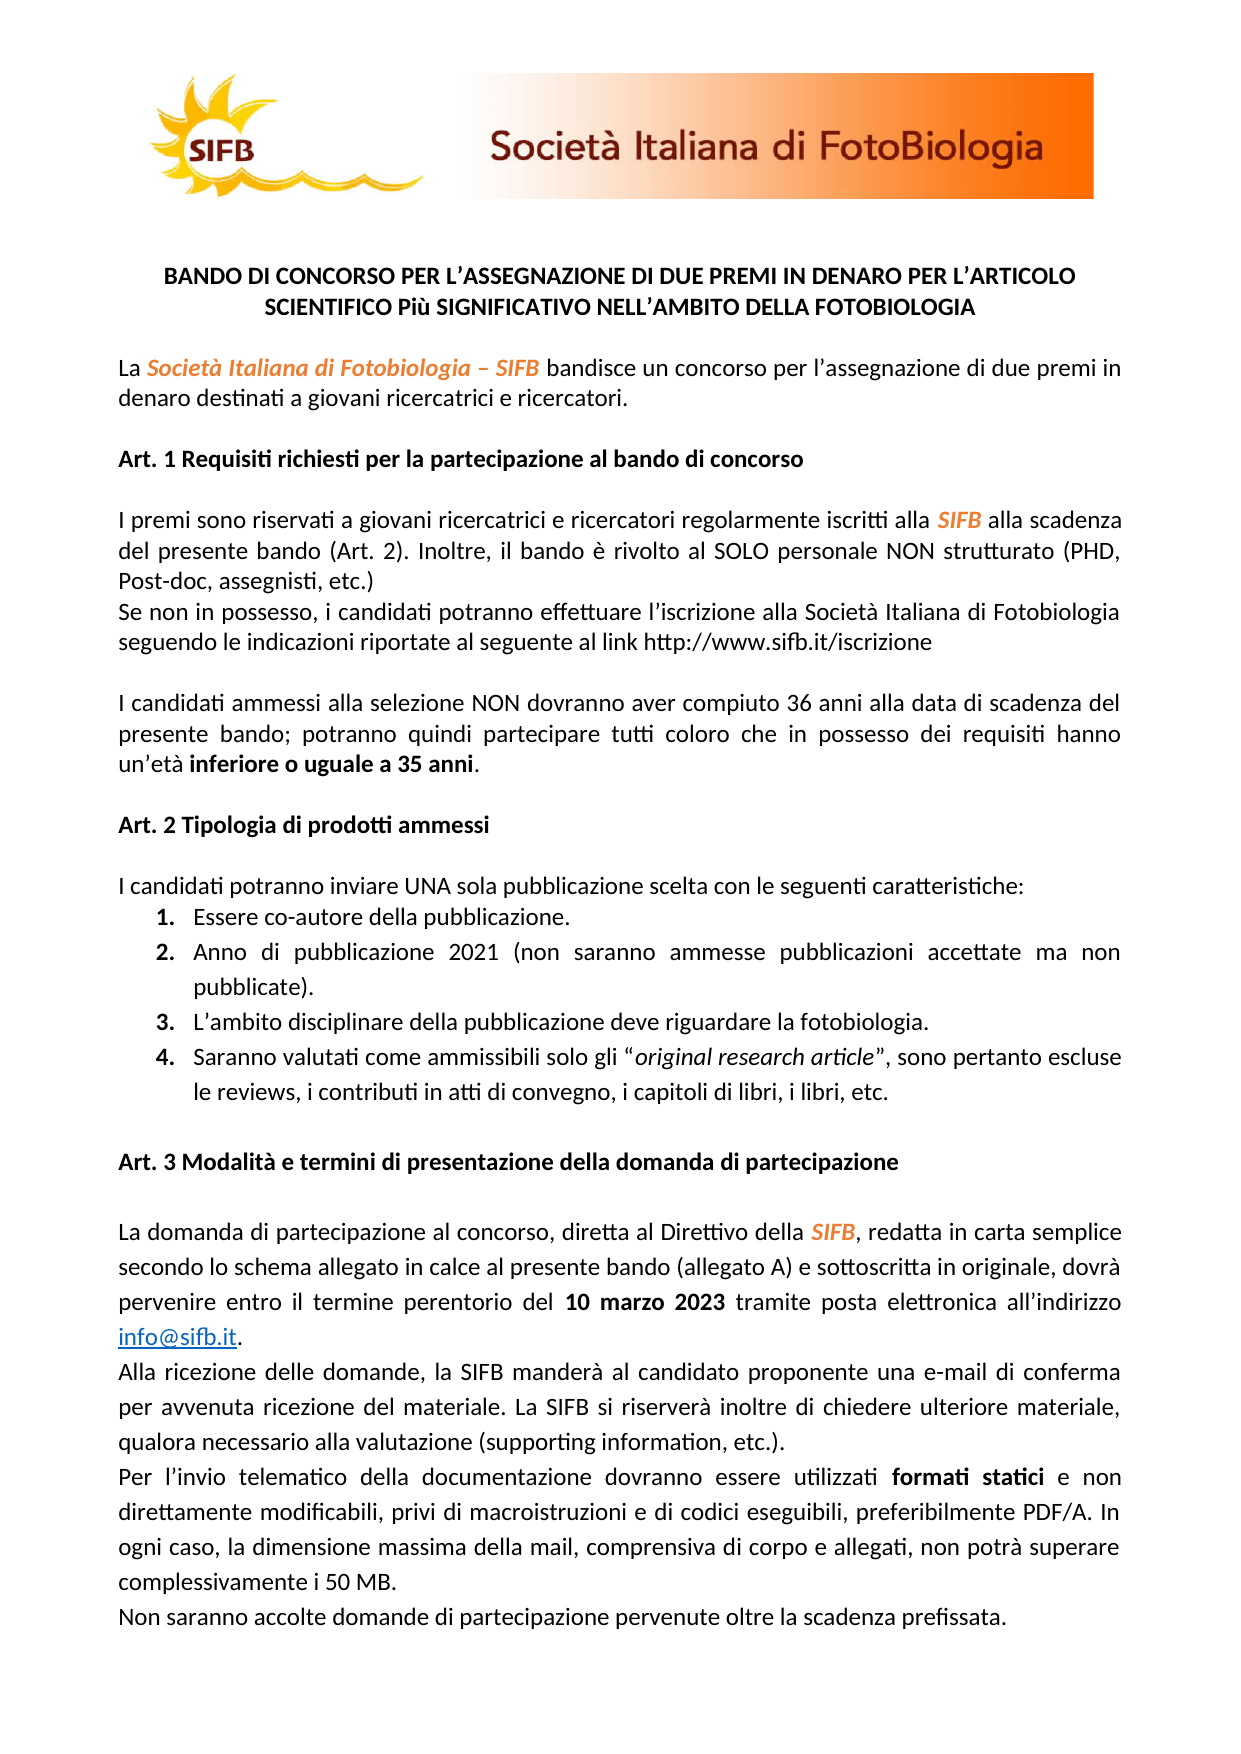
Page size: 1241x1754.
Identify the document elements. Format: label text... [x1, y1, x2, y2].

text I candidati potranno inviare UNA sola pubblicazione scelta con le seguenti caratteristiche: [118, 871, 1122, 901]
text La domanda di partecipazione al concorso, diretta al Direttivo della SIFB, redatta in carta semplice secondo lo schema allegato in calce al presente bando (allegato A) e sottoscritta in originale, dovrà pervenire entro il termine perentorio del 10 marzo 2023 tramite posta elettronica all’indirizzo info@sifb.it. [118, 1216, 1122, 1352]
text BANDO DI CONCORSO PER L’ASSEGNAZIONE DI DUE PREMI IN DENARO PER L’ARTICOLO SCIENTIFICO Più SIGNIFICATIVO NELL’AMBITO DELLA FOTOBIOLOGIA [118, 260, 1122, 321]
list Essere co-autore della pubblicazione. [156, 901, 1122, 932]
text Non saranno accolte domande di partecipazione pervenute oltre la scadenza prefissata. [118, 1601, 1122, 1632]
text Art. 1 Requisiti richiesti per la partecipazione al bando di concorso [118, 443, 1122, 474]
text Alla ricezione delle domande, la SIFB manderà al candidato proponente una e-mail di conferma per avvenuta ricezione del materiale. La SIFB si riserverà inoltre di chiedere ulteriore materiale, qualora necessario alla valutazione (supporting information, etc.). [118, 1356, 1122, 1457]
text I candidati ammessi alla selezione NON dovranno aver compiuto 36 anni alla data di scadenza del presente bando; potranno quindi partecipare tutti coloro che in possesso dei requisiti hanno un’età inferiore o uguale a 35 anni. [118, 687, 1122, 779]
text Se non in possesso, i candidati potranno effettuare l’iscrizione alla Società Italiana di Fotobiologia seguendo le indicazioni riportate al seguente al link http://www.sifb.it/iscrizione [118, 596, 1122, 657]
list Saranno valutati come ammissibili solo gli “original research article”, sono pertanto escluse le reviews, i contributi in atti di convegno, i capitoli di libri, i libri, etc. [156, 1041, 1122, 1107]
list L’ambito disciplinare della pubblicazione deve riguardare la fotobiologia. [156, 1006, 1122, 1037]
picture [146, 73, 1094, 199]
text Art. 2 Tipologia di prodotti ammessi [118, 809, 1122, 840]
list Anno di pubblicazione 2021 (non saranno ammesse pubblicazioni accettate ma non pubblicate). [156, 936, 1122, 1002]
text Art. 3 Modalità e termini di presentazione della domanda di partecipazione [118, 1146, 1122, 1177]
text I premi sono riservati a giovani ricercatrici e ricercatori regolarmente iscritti alla SIFB alla scadenza del presente bando (Art. 2). Inoltre, il bando è rivolto al SOLO personale NON strutturato (PHD, Post-doc, assegnisti, etc.) [118, 504, 1122, 596]
text Per l’invio telematico della documentazione dovranno essere utilizzati formati statici e non direttamente modificabili, privi di macroistruzioni e di codici eseguibili, preferibilmente PDF/A. In ogni caso, la dimensione massima della mail, comprensiva di corpo e allegati, non potrà superare complessivamente i 50 MB. [118, 1461, 1122, 1597]
text La Società Italiana di Fotobiologia – SIFB bandisce un concorso per l’assegnazione di due premi in denaro destinati a giovani ricercatrici e ricercatori. [118, 352, 1122, 413]
